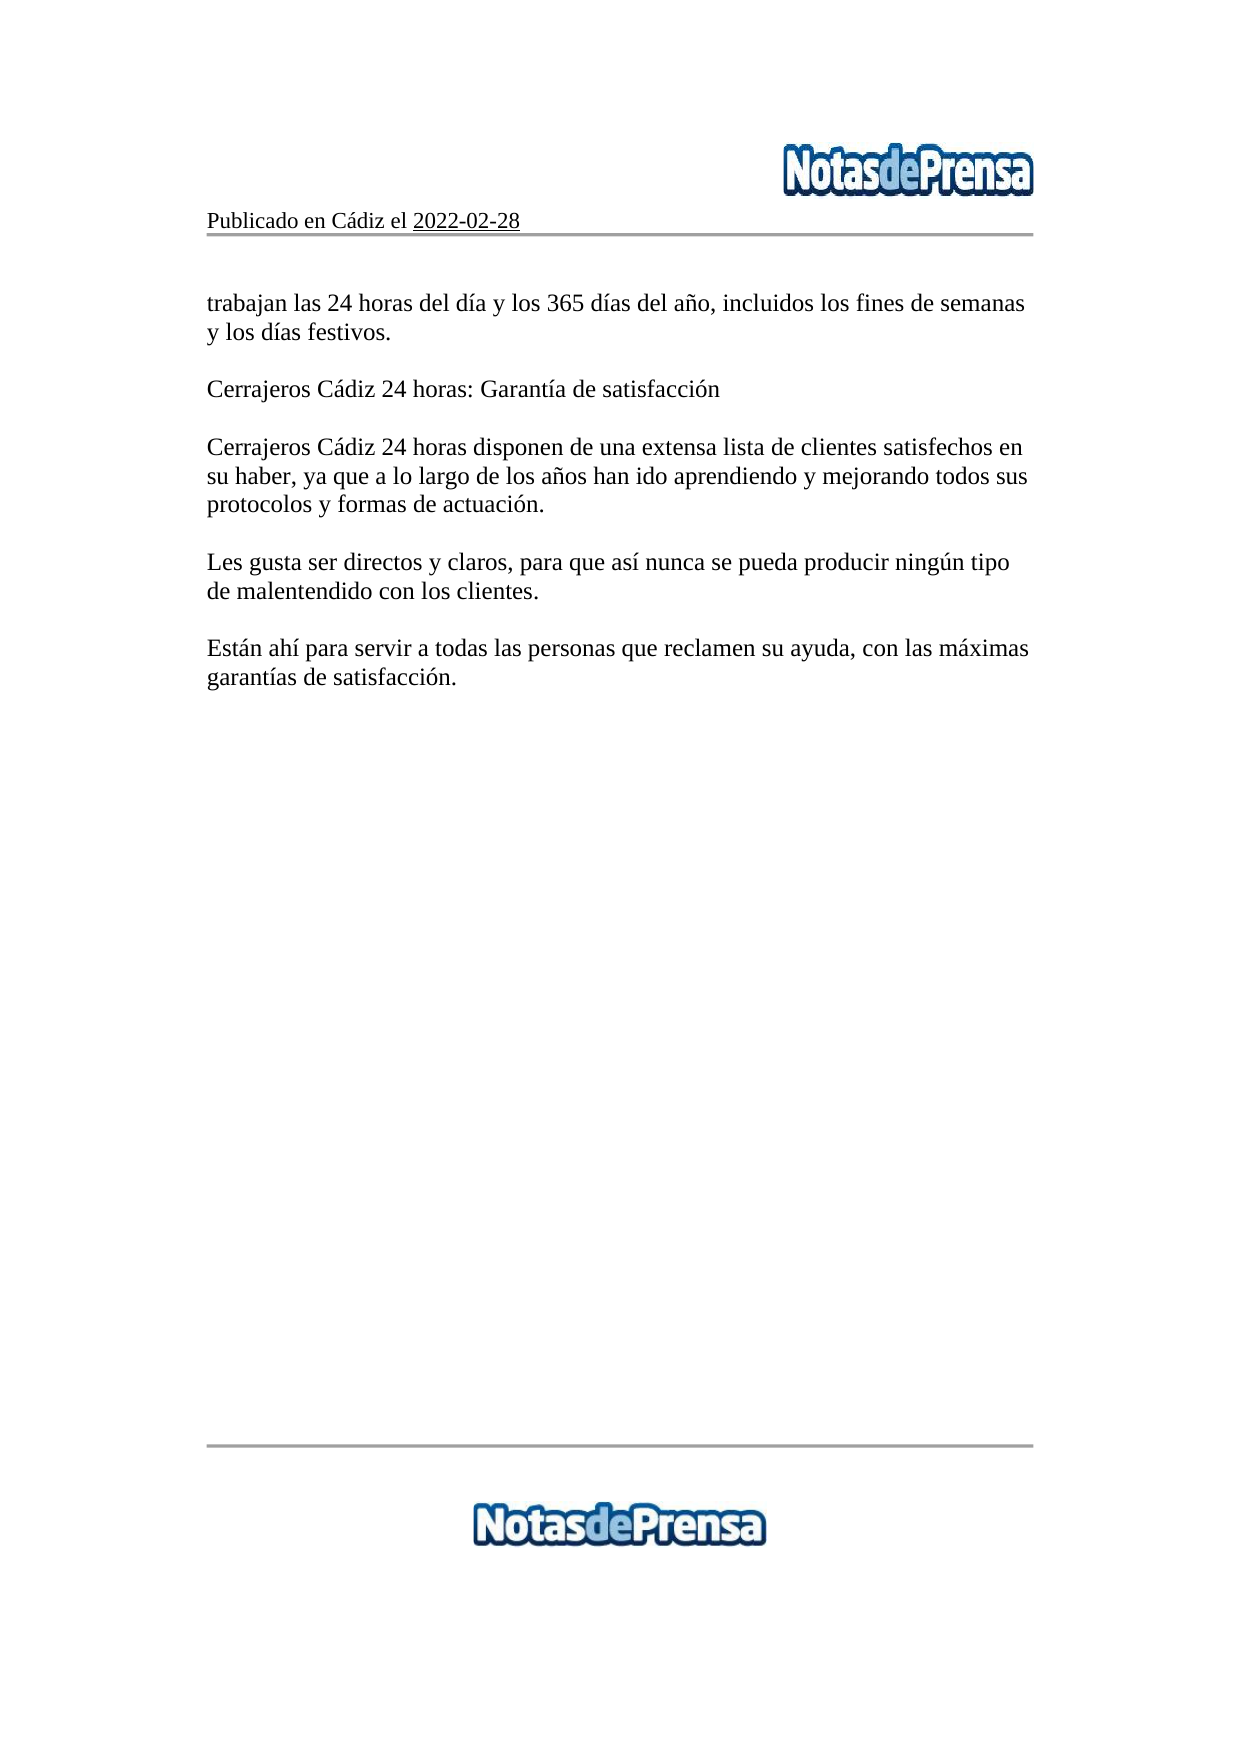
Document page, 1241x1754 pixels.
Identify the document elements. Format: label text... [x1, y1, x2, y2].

picture [473, 1501, 767, 1548]
picture [783, 142, 1034, 199]
